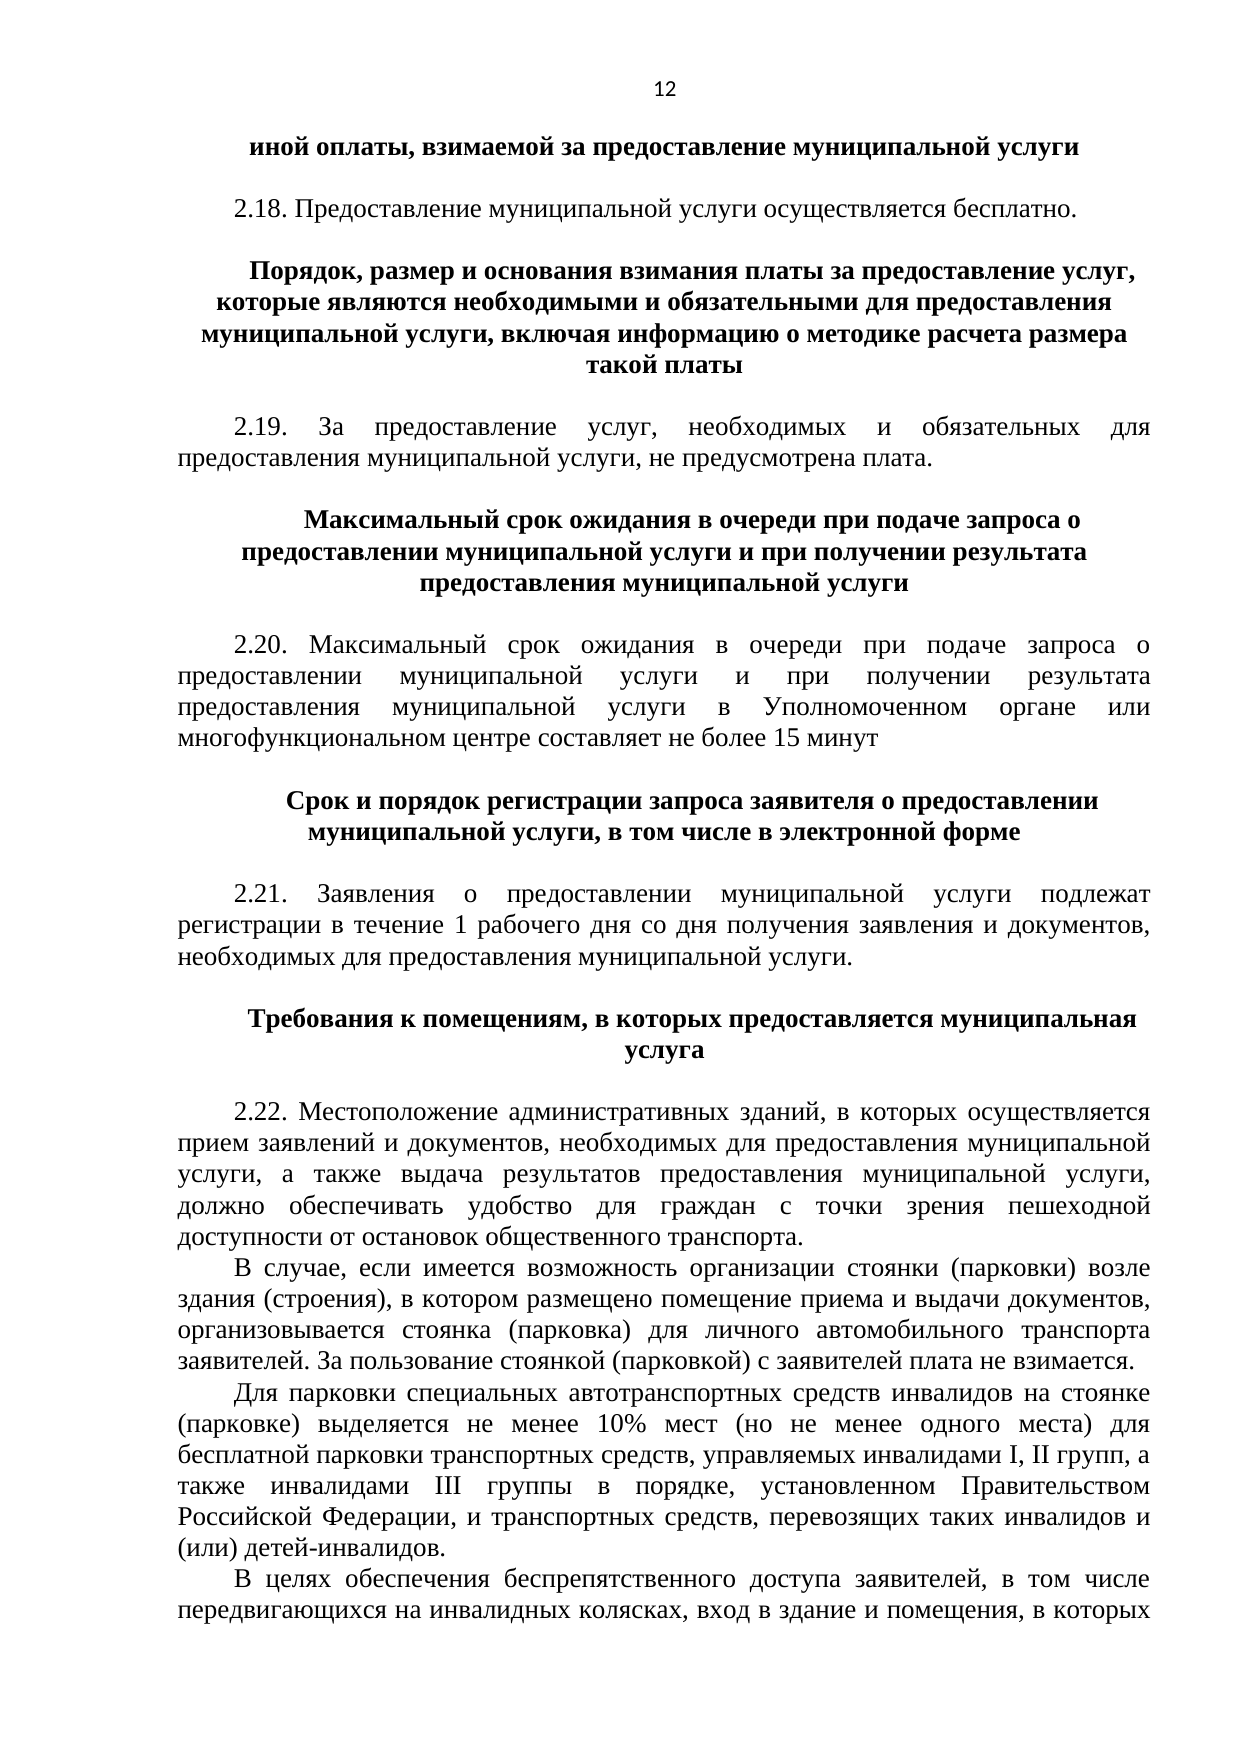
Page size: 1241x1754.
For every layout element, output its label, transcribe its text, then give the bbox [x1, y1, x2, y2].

text Для парковки специальных автотранспортных средств инвалидов на стоянке (парковке) выделяется не менее 10% мест (но не менее одного места) для бесплатной парковки транспортных средств, управляемых инвалидами I, II групп, а также инвалидами III группы в порядке, установленном Правительством Российской Федерации, и транспортных средств, перевозящих таких инвалидов и (или) детей-инвалидов. [177, 1376, 1152, 1562]
text В случае, если имеется возможность организации стоянки (парковки) возле здания (строения), в котором размещено помещение приема и выдачи документов, организовывается стоянка (парковка) для личного автомобильного транспорта заявителей. За пользование стоянкой (парковкой) с заявителей плата не взимается. [177, 1251, 1152, 1376]
text 2.18. Предоставление муниципальной услуги осуществляется бесплатно. [177, 192, 1152, 223]
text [177, 130, 1152, 161]
text 2.21. Заявления о предоставлении муниципальной услуги подлежат регистрации в течение 1 рабочего дня со дня получения заявления и документов, необходимых для предоставления муниципальной услуги. [177, 877, 1152, 971]
text 2.22. Местоположение административных зданий, в которых осуществляется прием заявлений и документов, необходимых для предоставления муниципальной услуги, а также выдача результатов предоставления муниципальной услуги, должно обеспечивать удобство для граждан с точки зрения пешеходной доступности от остановок общественного транспорта. [177, 1095, 1152, 1251]
text 2.20. Максимальный срок ожидания в очереди при подаче запроса о предоставлении муниципальной услуги и при получении результата предоставления муниципальной услуги в Уполномоченном органе или многофункциональном центре составляет не более 15 минут [177, 628, 1152, 753]
text Максимальный срок ожидания в очереди при подаче запроса о предоставлении муниципальной услуги и при получении результата предоставления муниципальной услуги [177, 503, 1152, 597]
text Порядок, размер и основания взимания платы за предоставление услуг, которые являются необходимыми и обязательными для предоставления муниципальной услуги, включая информацию о методике расчета размера такой платы [177, 254, 1152, 379]
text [177, 1562, 1152, 1625]
text Требования к помещениям, в которых предоставляется муниципальная услуга [177, 1002, 1152, 1064]
text Срок и порядок регистрации запроса заявителя о предоставлении муниципальной услуги, в том числе в электронной форме [177, 784, 1152, 846]
text 2.19. За предоставление услуг, необходимых и обязательных для предоставления муниципальной услуги, не предусмотрена плата. [177, 410, 1152, 472]
